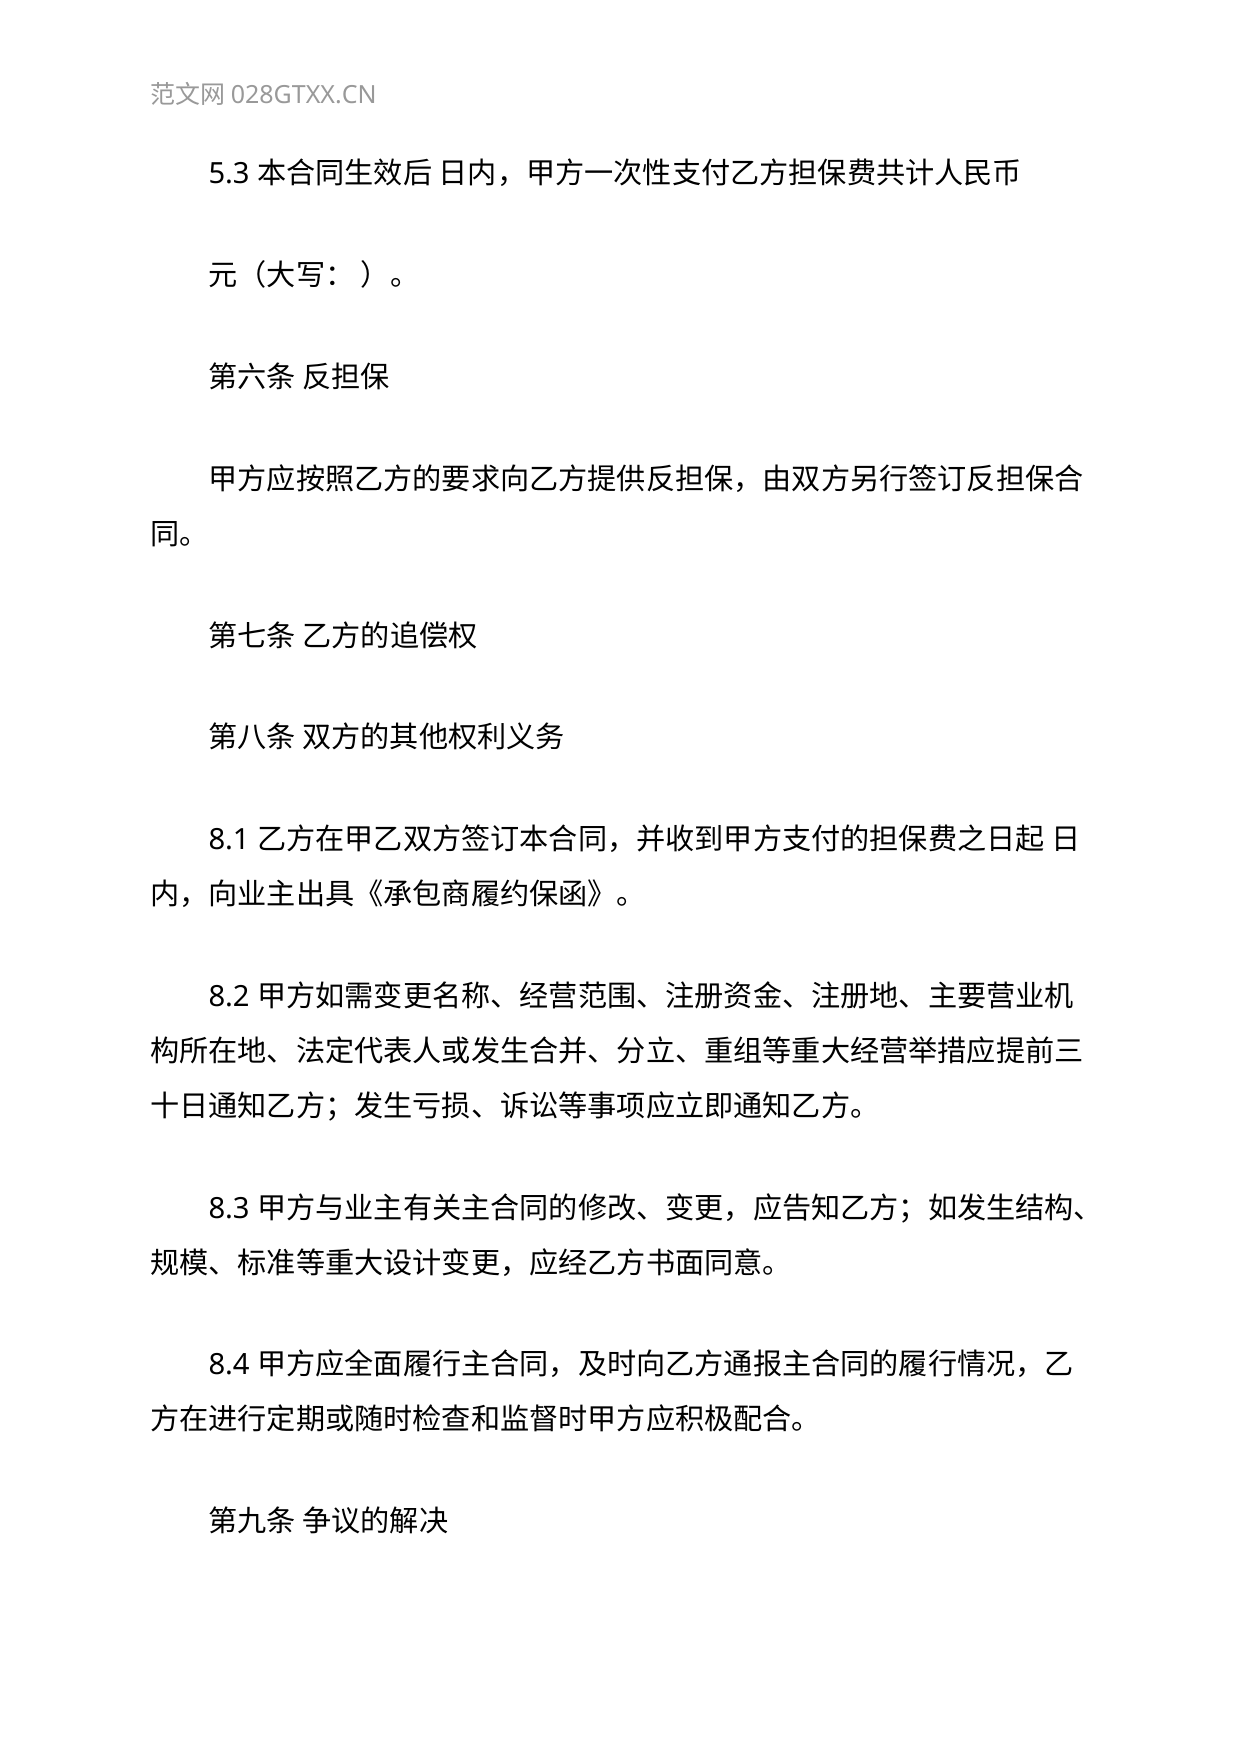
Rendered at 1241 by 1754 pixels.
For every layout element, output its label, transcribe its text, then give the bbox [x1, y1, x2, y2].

text 8.1 乙方在甲乙双方签订本合同，并收到甲方支付的担保费之日起 日内，向业主出具《承包商履约保函》。 [150, 816, 1090, 913]
text 8.2 甲方如需变更名称、经营范围、注册资金、注册地、主要营业机构所在地、法定代表人或发生合并、分立、重组等重大经营举措应提前三十日通知乙方；发生亏损、诉讼等事项应立即通知乙方。 [150, 972, 1090, 1125]
text 8.4 甲方应全面履行主合同，及时向乙方通报主合同的履行情况，乙方在进行定期或随时检查和监督时甲方应积极配合。 [150, 1341, 1090, 1438]
text 第七条 乙方的追偿权 [150, 612, 1090, 654]
text 5.3 本合同生效后 日内，甲方一次性支付乙方担保费共计人民币 [150, 150, 1090, 192]
text 甲方应按照乙方的要求向乙方提供反担保，由双方另行签订反担保合同。 [150, 456, 1090, 553]
text 元（大写： ）。 [150, 252, 1090, 294]
text 8.3 甲方与业主有关主合同的修改、变更，应告知乙方；如发生结构、规模、标准等重大设计变更，应经乙方书面同意。 [150, 1184, 1090, 1281]
text 第八条 双方的其他权利义务 [150, 714, 1090, 756]
text 第九条 争议的解决 [150, 1498, 1090, 1540]
text 第六条 反担保 [150, 354, 1090, 396]
